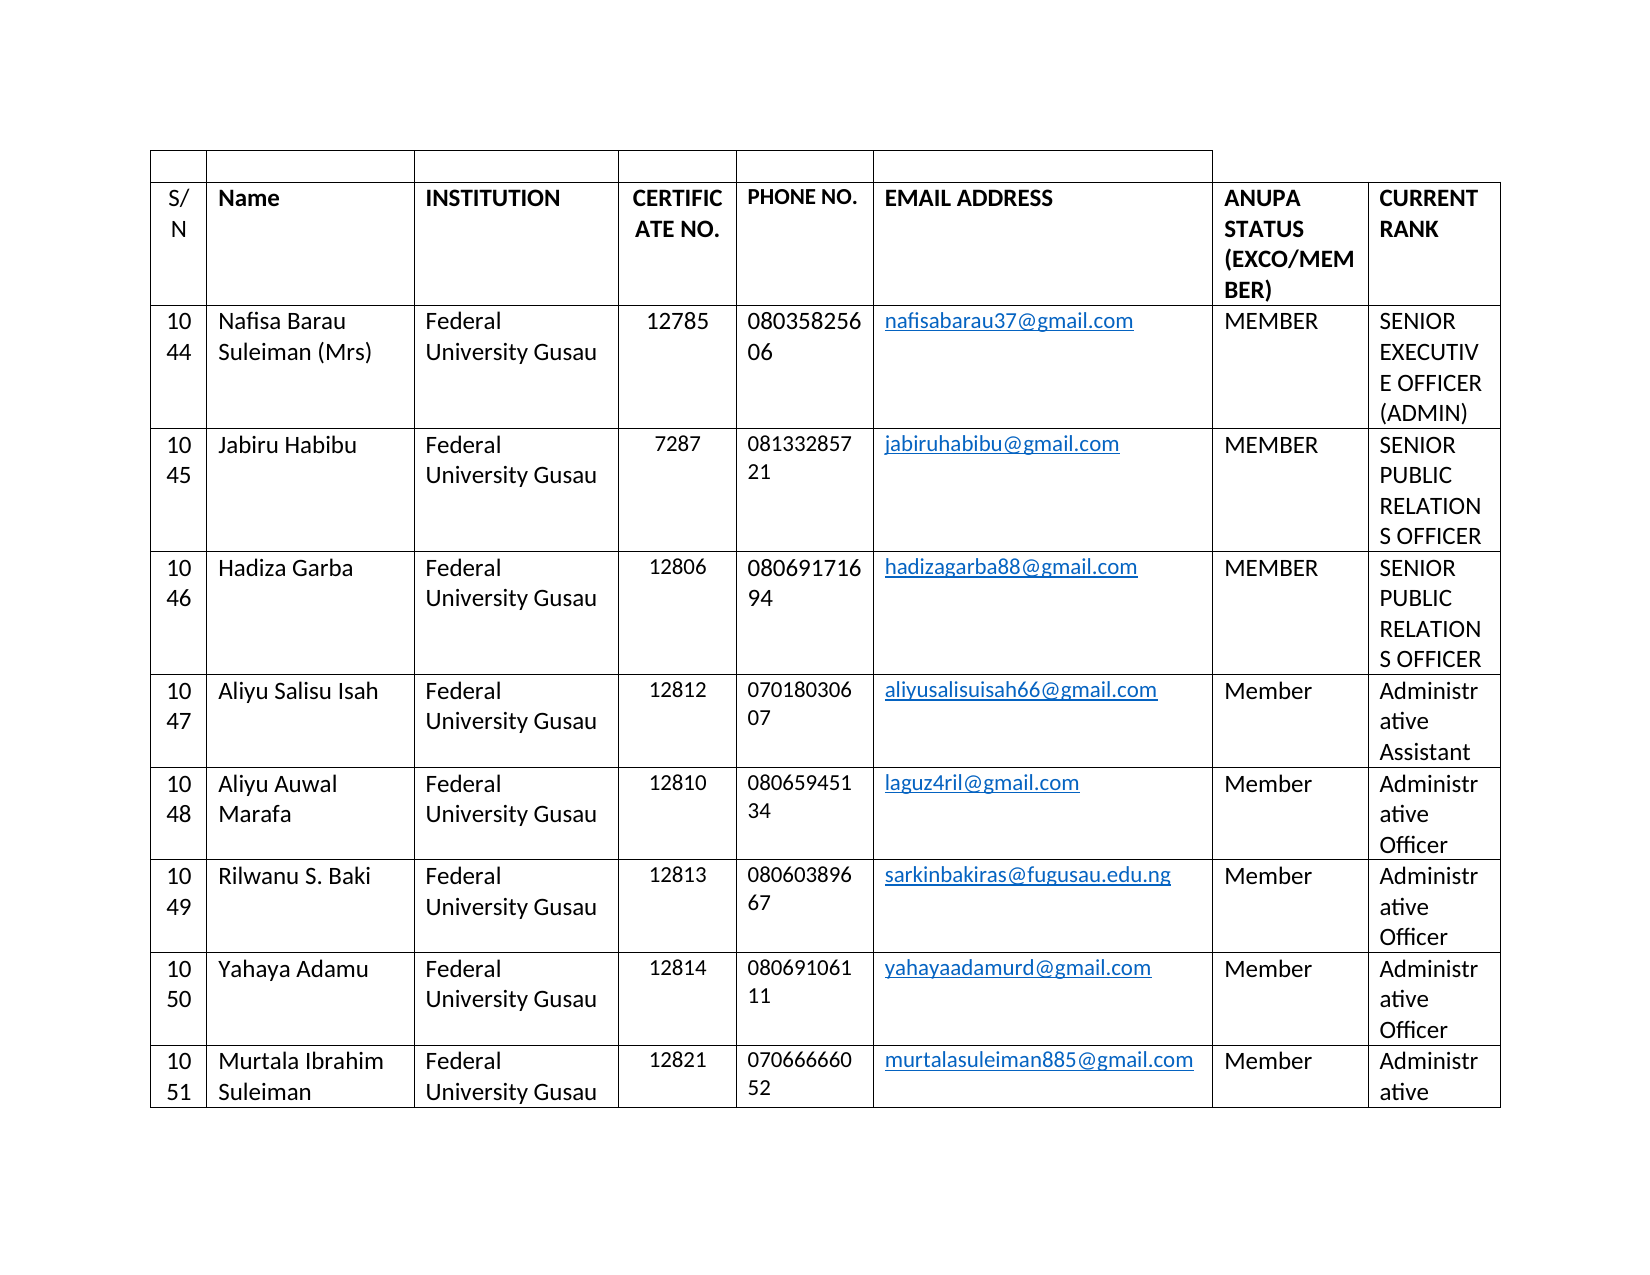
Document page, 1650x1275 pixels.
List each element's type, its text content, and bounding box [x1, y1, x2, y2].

table_cell 1046 [151, 552, 206, 674]
table_cell PHONE NO. [737, 183, 873, 305]
table_cell Name [207, 183, 414, 305]
table_cell 07018030607 [737, 675, 873, 767]
table_cell ANUPA STATUS (EXCO/MEMBER) [1213, 183, 1368, 305]
table_cell sarkinbakiras@fugusau.edu.ng [874, 860, 1212, 952]
table_cell 1051 [151, 1046, 206, 1107]
table_cell CURRENT RANK [1369, 183, 1500, 305]
table_cell 1045 [151, 429, 206, 551]
table_cell Member [1213, 953, 1368, 1044]
table_cell Member [1213, 1046, 1368, 1107]
table_cell 08035825606 [737, 306, 873, 428]
table_cell 08060389667 [737, 860, 873, 952]
table_cell Administrative Officer [1369, 860, 1500, 952]
table_cell 08069171694 [737, 552, 873, 674]
table_cell Jabiru Habibu [207, 429, 414, 551]
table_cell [1369, 1046, 1500, 1107]
table_cell EMAIL ADDRESS [874, 183, 1212, 305]
table_cell laguz4ril@gmail.com [874, 768, 1212, 859]
table_cell 08065945134 [737, 768, 873, 859]
table_cell Federal University Gusau [415, 860, 618, 952]
table_cell SENIOR PUBLIC RELATIONS OFFICER [1369, 552, 1500, 674]
table_cell Yahaya Adamu [207, 953, 414, 1044]
table_cell 1049 [151, 860, 206, 952]
table_cell 12806 [619, 552, 736, 674]
table_cell Federal University Gusau [415, 552, 618, 674]
table_cell 07066666052 [737, 1046, 873, 1107]
table_cell CERTIFICATE NO. [619, 183, 736, 305]
table_cell Member [1213, 860, 1368, 952]
table_cell Aliyu Auwal Marafa [207, 768, 414, 859]
table_cell MEMBER [1213, 306, 1368, 428]
table_cell Federal University Gusau [415, 306, 618, 428]
table_cell nafisabarau37@gmail.com [874, 306, 1212, 428]
table_cell INSTITUTION [415, 183, 618, 305]
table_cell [207, 1046, 414, 1107]
table_header [874, 151, 1212, 182]
table_header [151, 151, 206, 182]
table_cell Federal University Gusau [415, 953, 618, 1044]
table_cell SENIOR PUBLIC RELATIONS OFFICER [1369, 429, 1500, 551]
table_cell 1050 [151, 953, 206, 1044]
table_cell aliyusalisuisah66@gmail.com [874, 675, 1212, 767]
table_header [619, 151, 736, 182]
table_cell 1044 [151, 306, 206, 428]
table_header [415, 151, 618, 182]
table_cell 7287 [619, 429, 736, 551]
table_cell MEMBER [1213, 552, 1368, 674]
table_cell 12813 [619, 860, 736, 952]
table_cell Federal University Gusau [415, 768, 618, 859]
table_cell yahayaadamurd@gmail.com [874, 953, 1212, 1044]
table_cell Federal University Gusau [415, 675, 618, 767]
table_cell Nafisa Barau Suleiman (Mrs) [207, 306, 414, 428]
table_header [207, 151, 414, 182]
table_cell 1047 [151, 675, 206, 767]
table_cell jabiruhabibu@gmail.com [874, 429, 1212, 551]
table_cell Member [1213, 768, 1368, 859]
table_cell Hadiza Garba [207, 552, 414, 674]
table_header [737, 151, 873, 182]
table_cell hadizagarba88@gmail.com [874, 552, 1212, 674]
table_cell Member [1213, 675, 1368, 767]
table_cell 12814 [619, 953, 736, 1044]
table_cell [415, 1046, 618, 1107]
table_cell Aliyu Salisu Isah [207, 675, 414, 767]
table_cell 12821 [619, 1046, 736, 1107]
table_cell Administrative Officer [1369, 768, 1500, 859]
table_cell 12812 [619, 675, 736, 767]
table_cell 12810 [619, 768, 736, 859]
table_cell Rilwanu S. Baki [207, 860, 414, 952]
table_cell Administrative Assistant [1369, 675, 1500, 767]
table_cell 08069106111 [737, 953, 873, 1044]
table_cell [874, 1046, 1212, 1107]
table_cell 1048 [151, 768, 206, 859]
table_cell Federal University Gusau [415, 429, 618, 551]
table_cell Administrative Officer [1369, 953, 1500, 1044]
table_cell 12785 [619, 306, 736, 428]
table_cell S/N [151, 183, 206, 305]
table_cell 08133285721 [737, 429, 873, 551]
table_cell SENIOR EXECUTIVE OFFICER (ADMIN) [1369, 306, 1500, 428]
table_cell MEMBER [1213, 429, 1368, 551]
